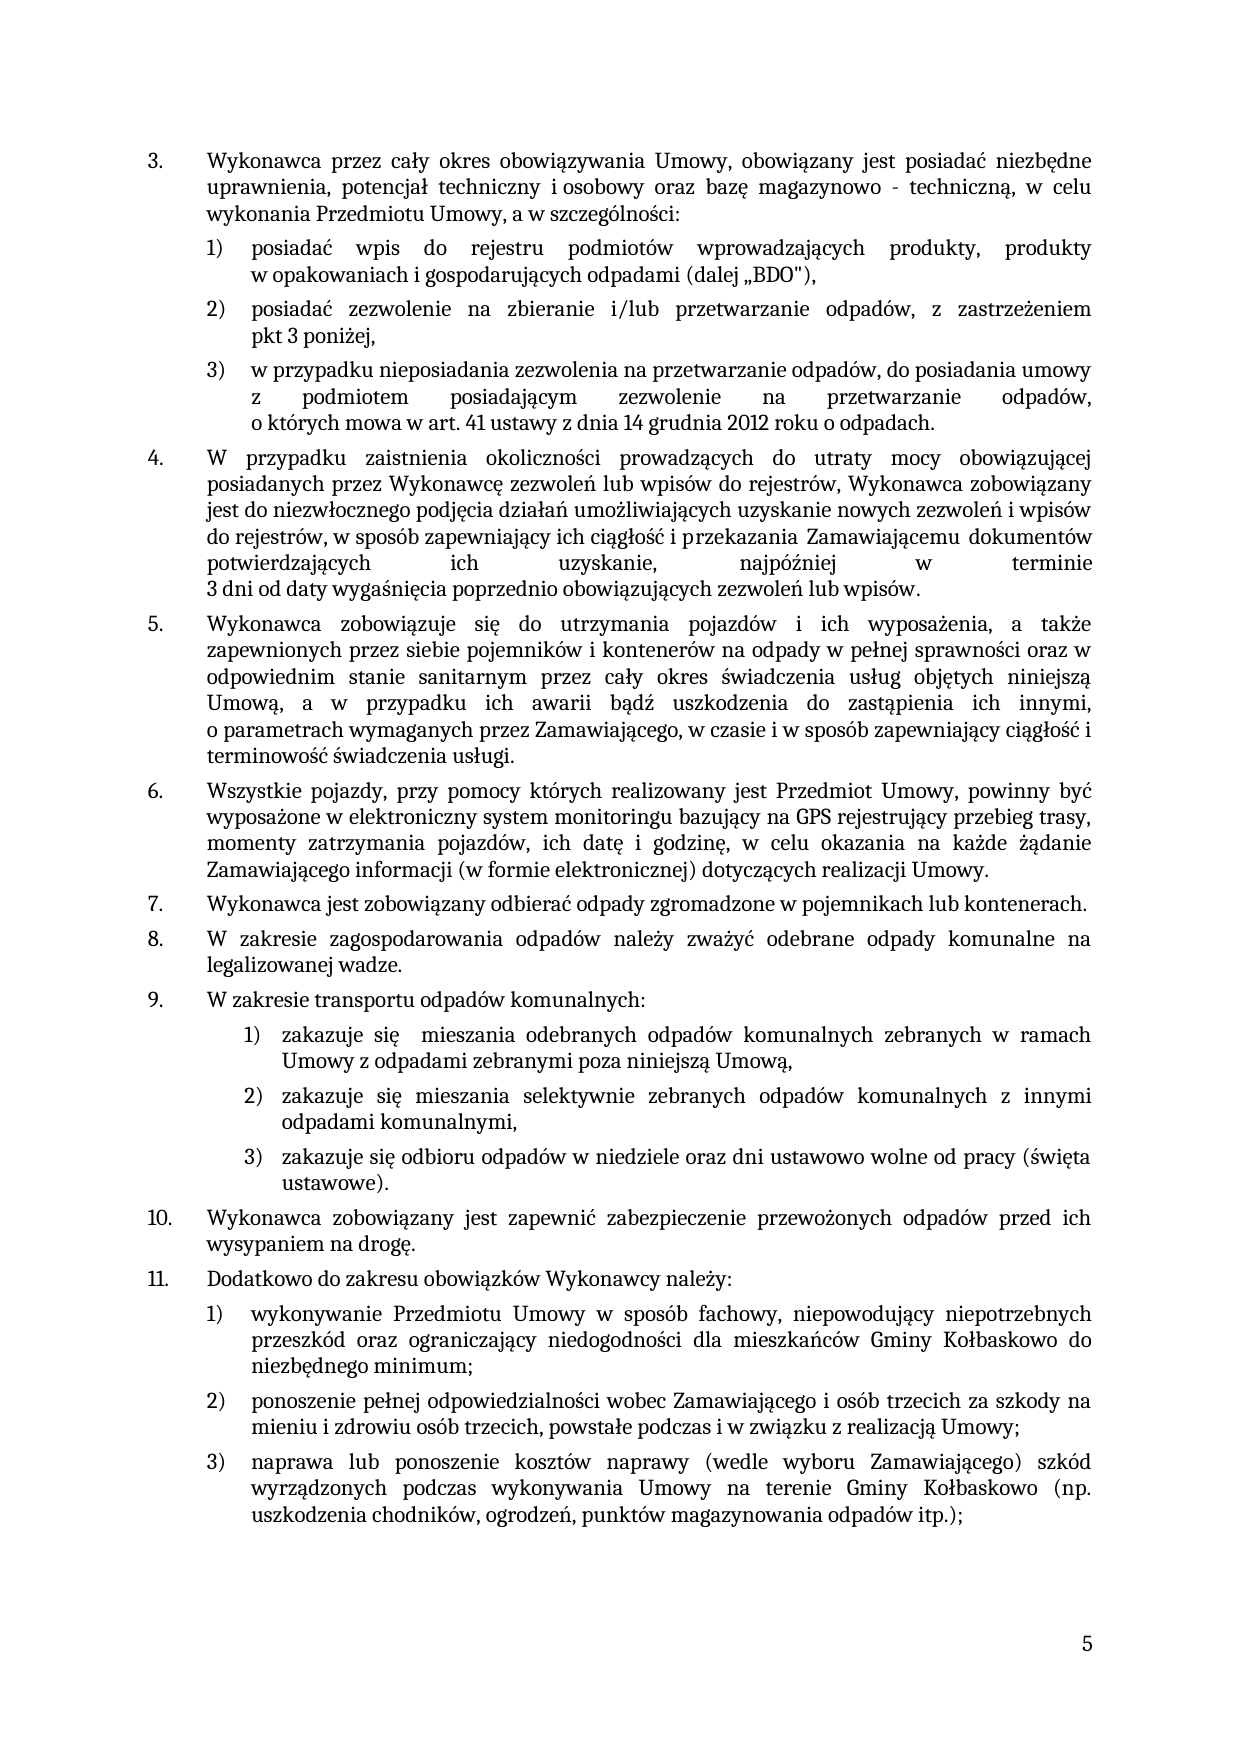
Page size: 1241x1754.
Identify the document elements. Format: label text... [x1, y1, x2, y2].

list posiadać zezwolenie na zbieranie i/lub przetwarzanie odpadów, z zastrzeżeniem pkt 3 poniżej, [207, 296, 1093, 349]
list ponoszenie pełnej odpowiedzialności wobec Zamawiającego i osób trzecich za szkody na mieniu i zdrowiu osób trzecich, powstałe podczas i w związku z realizacją Umowy; [207, 1388, 1093, 1441]
list W zakresie zagospodarowania odpadów należy zważyć odebrane odpady komunalne na legalizowanej wadze. [148, 926, 1093, 978]
list Wszystkie pojazdy, przy pomocy których realizowany jest Przedmiot Umowy, powinny być wyposażone w elektroniczny system monitoringu bazujący na GPS rejestrujący przebieg trasy, momenty zatrzymania pojazdów, ich datę i godzinę, w celu okazania na każde żądanie Zamawiającego informacji (w formie elektronicznej) dotyczących realizacji Umowy. [148, 777, 1093, 883]
list naprawa lub ponoszenie kosztów naprawy (wedle wyboru Zamawiającego) szkód wyrządzonych podczas wykonywania Umowy na terenie Gminy Kołbaskowo (np. uszkodzenia chodników, ogrodzeń, punktów magazynowania odpadów itp.); [207, 1449, 1093, 1528]
list zakazuje się odbioru odpadów w niedziele oraz dni ustawowo wolne od pracy (święta ustawowe). [244, 1144, 1093, 1196]
list W zakresie transportu odpadów komunalnych: [148, 987, 1093, 1013]
list Wykonawca zobowiązany jest zapewnić zabezpieczenie przewożonych odpadów przed ich wysypaniem na drogę. [148, 1205, 1093, 1257]
list Wykonawca zobowiązuje się do utrzymania pojazdów i ich wyposażenia, a także zapewnionych przez siebie pojemników i kontenerów na odpady w pełnej sprawności oraz w odpowiednim stanie sanitarnym przez cały okres świadczenia usług objętych niniejszą Umową, a w przypadku ich awarii bądź uszkodzenia do zastąpienia ich innymi, o parametrach wymaganych przez Zamawiającego, w czasie i w sposób zapewniający ciągłość i terminowość świadczenia usługi. [148, 611, 1093, 769]
list Dodatkowo do zakresu obowiązków Wykonawcy należy: [148, 1266, 1093, 1292]
list zakazuje się mieszania selektywnie zebranych odpadów komunalnych z innymi odpadami komunalnymi, [244, 1083, 1093, 1135]
list W przypadku zaistnienia okoliczności prowadzących do utraty mocy obowiązującej posiadanych przez Wykonawcę zezwoleń lub wpisów do rejestrów, Wykonawca zobowiązany jest do niezwłocznego podjęcia działań umożliwiających uzyskanie nowych zezwoleń i wpisów do rejestrów, w sposób zapewniający ich ciągłość i przekazania Zamawiającemu dokumentów potwierdzających ich uzyskanie, najpóźniej w terminie 3 dni od daty wygaśnięcia poprzednio obowiązujących zezwoleń lub wpisów. [148, 444, 1093, 603]
list wykonywanie Przedmiotu Umowy w sposób fachowy, niepowodujący niepotrzebnych przeszkód oraz ograniczający niedogodności dla mieszkańców Gminy Kołbaskowo do niezbędnego minimum; [207, 1300, 1093, 1379]
list zakazuje się mieszania odebranych odpadów komunalnych zebranych w ramach Umowy z odpadami zebranymi poza niniejszą Umową, [244, 1022, 1093, 1074]
list Wykonawca przez cały okres obowiązywania Umowy, obowiązany jest posiadać niezbędne uprawnienia, potencjał techniczny i osobowy oraz bazę magazynowo - techniczną, w celu wykonania Przedmiotu Umowy, a w szczególności: [148, 148, 1093, 227]
list Wykonawca jest zobowiązany odbierać odpady zgromadzone w pojemnikach lub kontenerach. [148, 891, 1093, 917]
list posiadać wpis do rejestru podmiotów wprowadzających produkty, produkty w opakowaniach i gospodarujących odpadami (dalej „BDO"), [207, 235, 1093, 288]
list w przypadku nieposiadania zezwolenia na przetwarzanie odpadów, do posiadania umowy z podmiotem posiadającym zezwolenie na przetwarzanie odpadów, o których mowa w art. 41 ustawy z dnia 14 grudnia 2012 roku o odpadach. [207, 357, 1093, 436]
